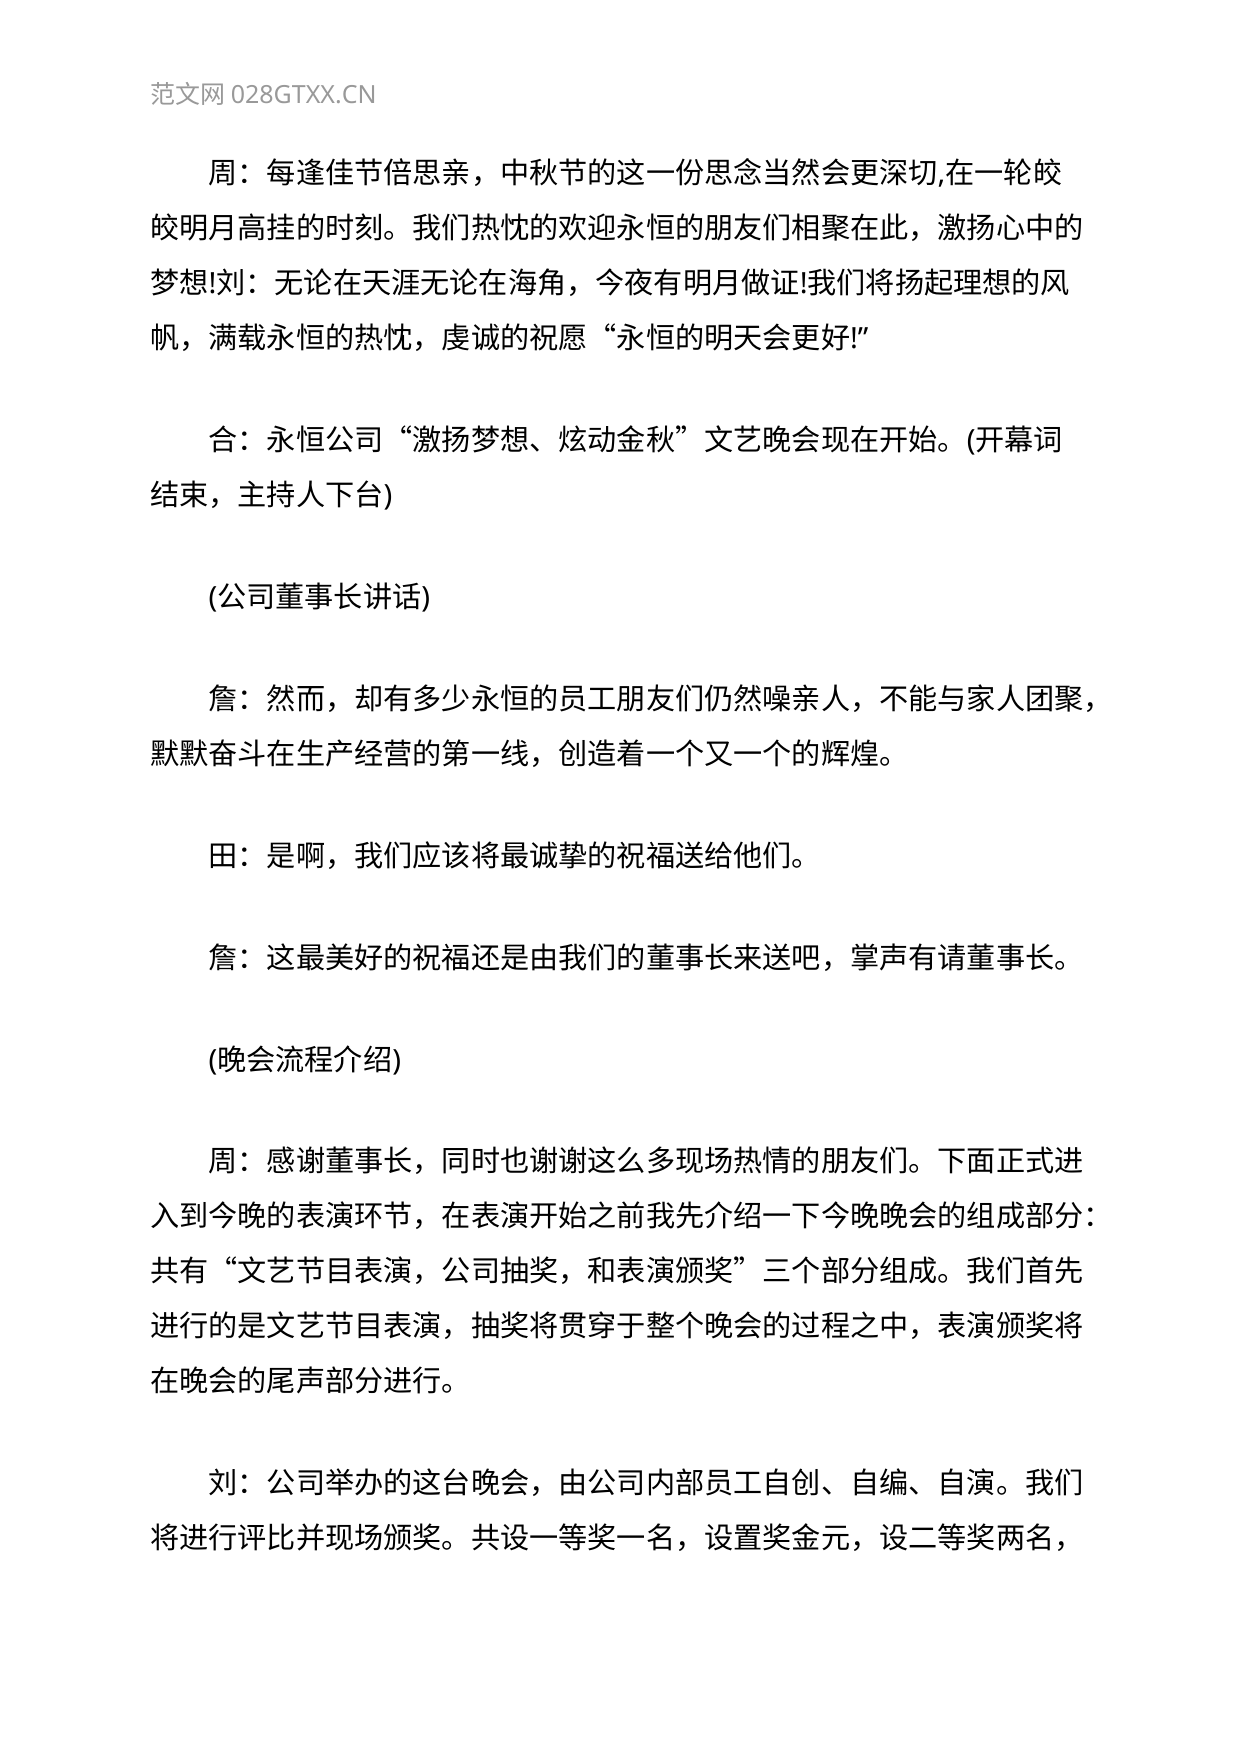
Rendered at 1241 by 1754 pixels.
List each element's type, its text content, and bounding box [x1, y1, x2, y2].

text 合：永恒公司“激扬梦想、炫动金秋”文艺晚会现在开始。(开幕词结束，主持人下台) [150, 417, 1090, 514]
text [150, 1459, 1090, 1557]
text 周：每逢佳节倍思亲，中秋节的这一份思念当然会更深切,在一轮皎皎明月高挂的时刻。我们热忱的欢迎永恒的朋友们相聚在此，激扬心中的梦想!刘：无论在天涯无论在海角，今夜有明月做证!我们将扬起理想的风帆，满载永恒的热忱，虔诚的祝愿“永恒的明天会更好!” [150, 150, 1090, 357]
text 詹：这最美好的祝福还是由我们的董事长来送吧，掌声有请董事长。 [150, 934, 1090, 977]
text 詹：然而，却有多少永恒的员工朋友们仍然噪亲人，不能与家人团聚，默默奋斗在生产经营的第一线，创造着一个又一个的辉煌。 [150, 676, 1090, 773]
text (晚会流程介绍) [150, 1036, 1090, 1078]
text 田：是啊，我们应该将最诚挚的祝福送给他们。 [150, 832, 1090, 875]
text (公司董事长讲话) [150, 574, 1090, 616]
text 周：感谢董事长，同时也谢谢这么多现场热情的朋友们。下面正式进入到今晚的表演环节，在表演开始之前我先介绍一下今晚晚会的组成部分：共有“文艺节目表演，公司抽奖，和表演颁奖”三个部分组成。我们首先进行的是文艺节目表演，抽奖将贯穿于整个晚会的过程之中，表演颁奖将在晚会的尾声部分进行。 [150, 1138, 1090, 1400]
